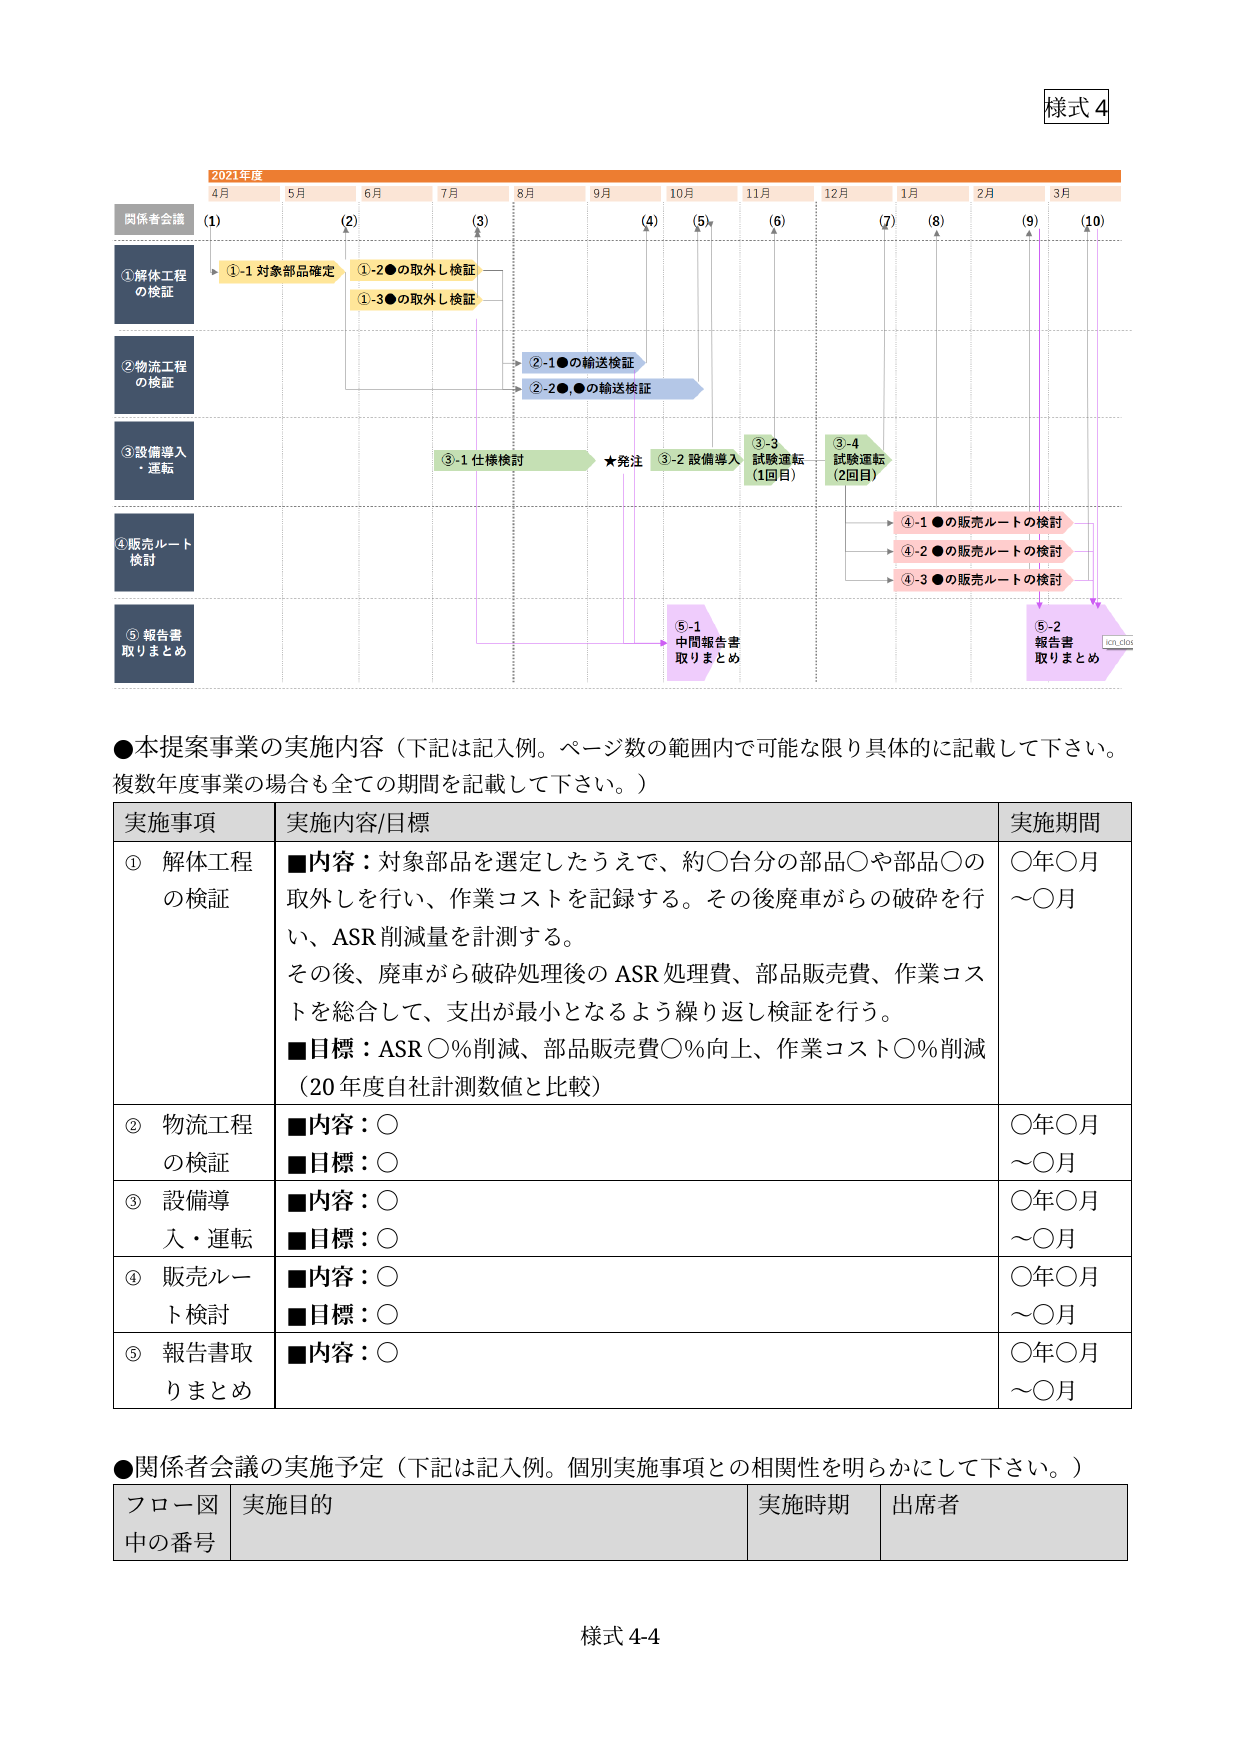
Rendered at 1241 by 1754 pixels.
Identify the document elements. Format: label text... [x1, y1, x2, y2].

text ●関係者会議の実施予定（下記は記入例。個別実施事項との相関性を明らかにして下さい。） [112, 1447, 1128, 1484]
table_header 実施目的 [231, 1485, 747, 1560]
table_cell 〇年〇月 ～〇月 [999, 842, 1131, 1104]
table_cell ■内容：対象部品を選定したうえで、約〇台分の部品〇や部品〇の取外しを行い、作業コストを記録する。その後廃車がらの破砕を行い、ASR削減量を計測する。 その後、廃車がら破砕処理後のASR処理費、部品販売費、作業コストを総合して、支出が最小となるよう繰り返し検証を行う。 ■目標：ASR〇％削減、部品販売費〇％向上、作業コスト〇％削減（20年度自社計測数値と比較） [276, 842, 998, 1104]
table_cell 物流工程の検証 [114, 1105, 274, 1180]
table_cell ■内容：〇 ■目標：〇 [276, 1105, 998, 1180]
table_header 実施時期 [748, 1485, 880, 1560]
table_header 実施事項 [114, 803, 274, 841]
table_cell 設備導入・運転 [114, 1181, 274, 1256]
table_cell 報告書取りまとめ [114, 1333, 274, 1408]
table_cell 解体工程の検証 [114, 842, 274, 1104]
table_header フロー図中の番号 [114, 1485, 230, 1560]
text ●本提案事業の実施内容（下記は記入例。ページ数の範囲内で可能な限り具体的に記載して下さい。複数年度事業の場合も全ての期間を記載して下さい。） [112, 727, 1128, 802]
table_cell 〇年〇月 ～〇月 [999, 1181, 1131, 1256]
table_cell ■内容：〇 ■目標：〇 [276, 1257, 998, 1332]
table_header 実施内容/目標 [276, 803, 998, 841]
table_cell ■内容：〇 ■目標：〇 [276, 1181, 998, 1256]
table_cell 〇年〇月 ～〇月 [999, 1333, 1131, 1408]
table_cell 〇年〇月 ～〇月 [999, 1105, 1131, 1180]
picture [112, 164, 1133, 696]
table_header 出席者 [881, 1485, 1127, 1560]
table_cell 〇年〇月 ～〇月 [999, 1257, 1131, 1332]
table_cell ■内容：〇 [276, 1333, 998, 1408]
table_header 実施期間 [999, 803, 1131, 841]
table_cell 販売ルート検討 [114, 1257, 274, 1332]
